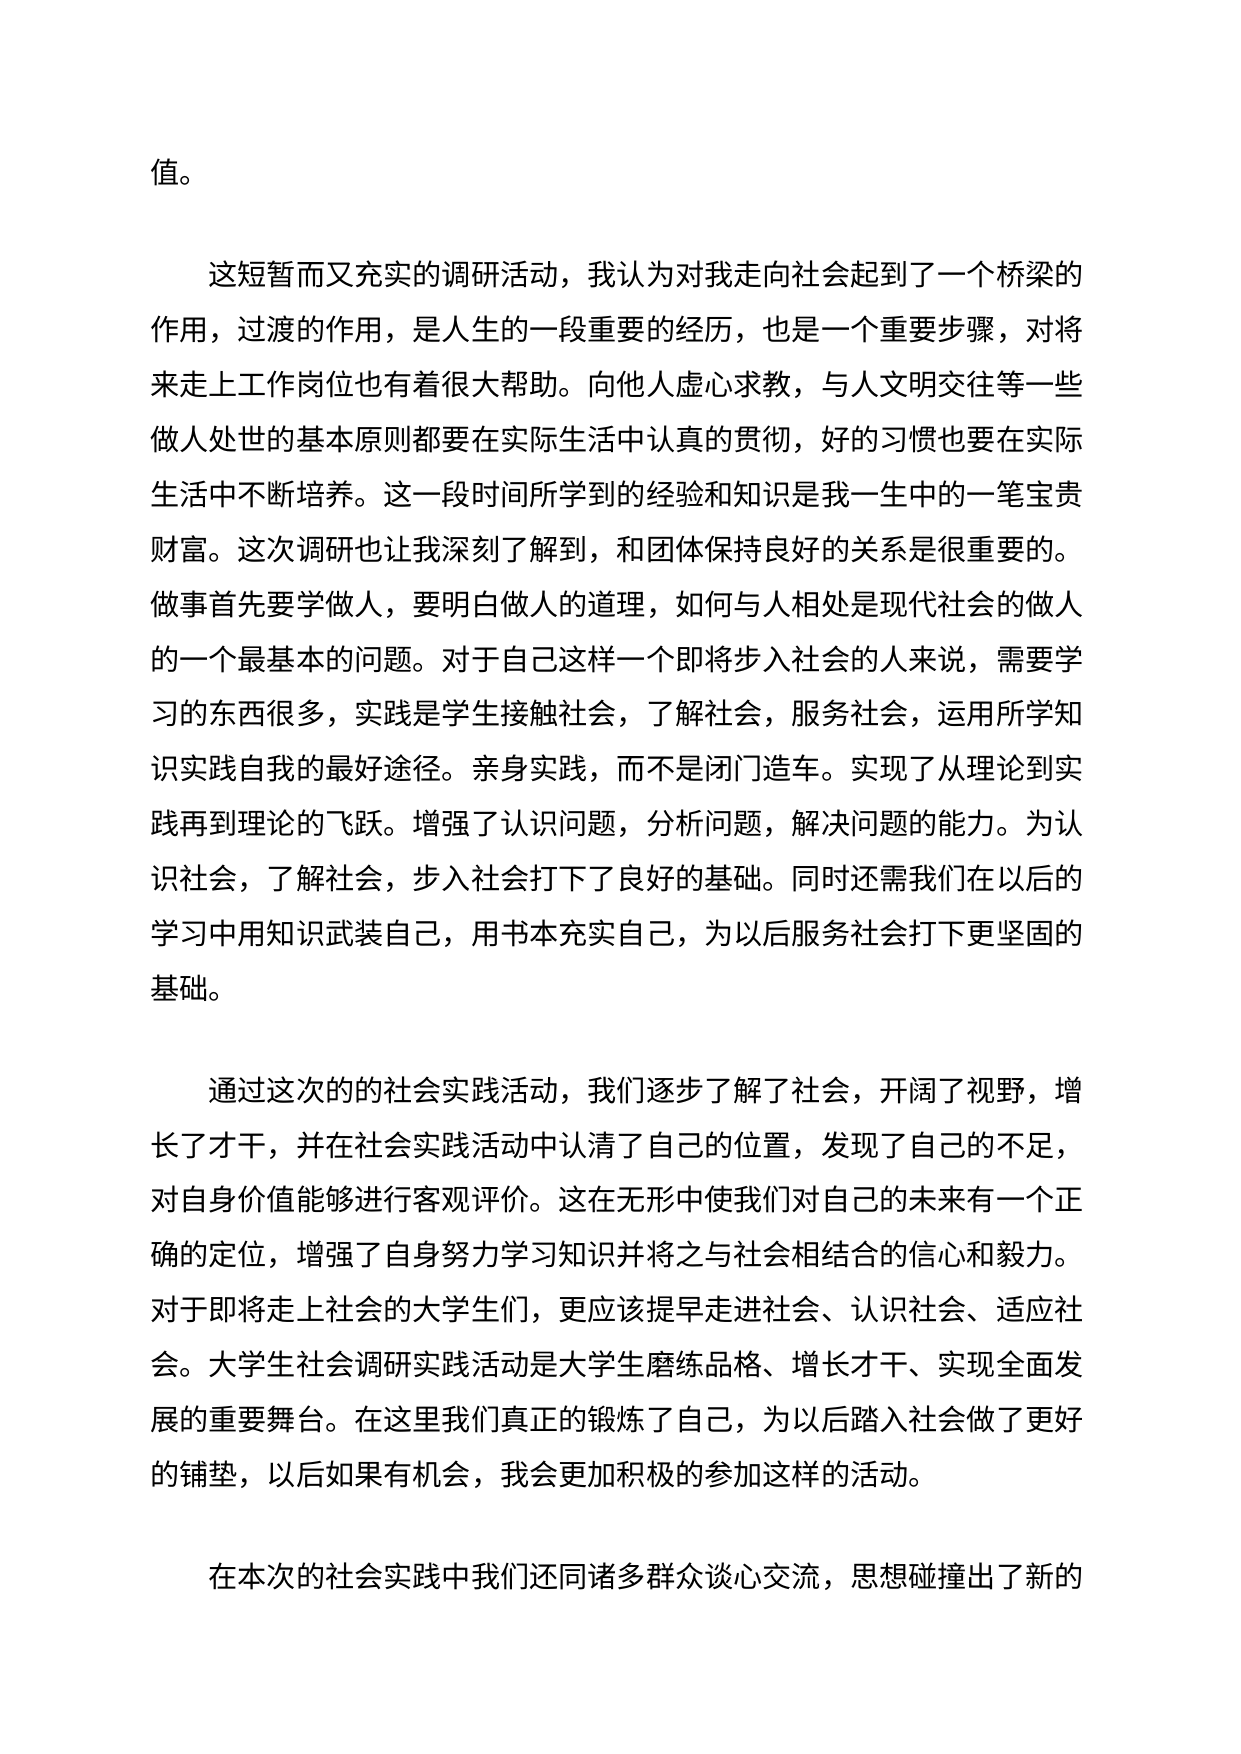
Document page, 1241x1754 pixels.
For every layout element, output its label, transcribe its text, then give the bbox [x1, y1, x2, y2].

text 这短暂而又充实的调研活动，我认为对我走向社会起到了一个桥梁的作用，过渡的作用，是人生的一段重要的经历，也是一个重要步骤，对将来走上工作岗位也有着很大帮助。向他人虚心求教，与人文明交往等一些做人处世的基本原则都要在实际生活中认真的贯彻，好的习惯也要在实际生活中不断培养。这一段时间所学到的经验和知识是我一生中的一笔宝贵财富。这次调研也让我深刻了解到，和团体保持良好的关系是很重要的。做事首先要学做人，要明白做人的道理，如何与人相处是现代社会的做人的一个最基本的问题。对于自己这样一个即将步入社会的人来说，需要学习的东西很多，实践是学生接触社会，了解社会，服务社会，运用所学知识实践自我的最好途径。亲身实践，而不是闭门造车。实现了从理论到实践再到理论的飞跃。增强了认识问题，分析问题，解决问题的能力。为认识社会，了解社会，步入社会打下了良好的基础。同时还需我们在以后的学习中用知识武装自己，用书本充实自己，为以后服务社会打下更坚固的基础。 [150, 252, 1090, 1008]
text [150, 150, 1090, 192]
text 通过这次的的社会实践活动，我们逐步了解了社会，开阔了视野，增长了才干，并在社会实践活动中认清了自己的位置，发现了自己的不足，对自身价值能够进行客观评价。这在无形中使我们对自己的未来有一个正确的定位，增强了自身努力学习知识并将之与社会相结合的信心和毅力。对于即将走上社会的大学生们，更应该提早走进社会、认识社会、适应社会。大学生社会调研实践活动是大学生磨练品格、增长才干、实现全面发展的重要舞台。在这里我们真正的锻炼了自己，为以后踏入社会做了更好的铺垫，以后如果有机会，我会更加积极的参加这样的活动。 [150, 1067, 1090, 1494]
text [150, 1553, 1090, 1596]
